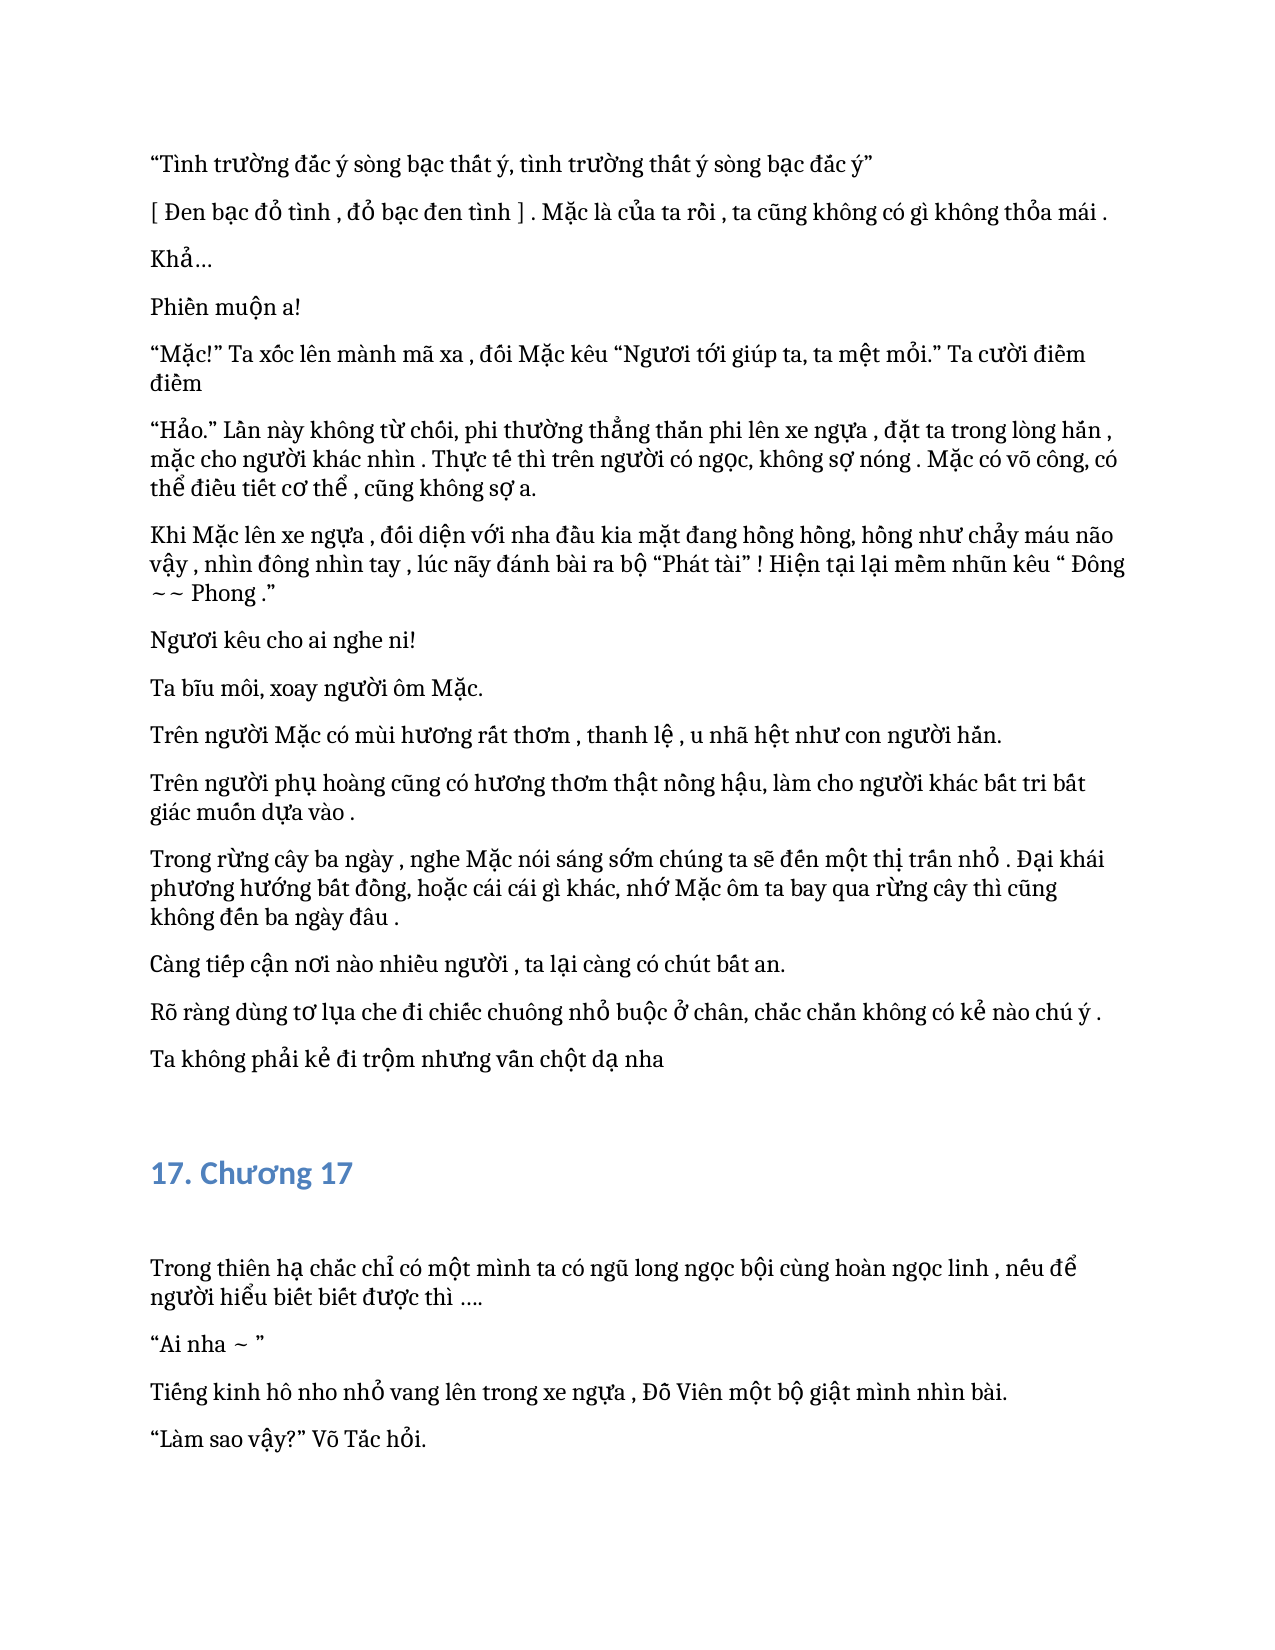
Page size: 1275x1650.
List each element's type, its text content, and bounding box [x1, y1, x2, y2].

text Trên người phụ hoàng cũng có hương thơm thật nồng hậu, làm cho người khác bất tri bất giác muốn dựa vào . [150, 769, 1125, 826]
text Khả… [150, 245, 1125, 274]
text Trong thiên hạ chắc chỉ có một mình ta có ngũ long ngọc bội cùng hoàn ngọc linh , nếu để người hiểu biết biết được thì …. [150, 1197, 1125, 1312]
text “Mặc!” Ta xốc lên mành mã xa , đối Mặc kêu “Ngươi tới giúp ta, ta mệt mỏi.” Ta cười điềm điềm [150, 340, 1125, 397]
text Trên người Mặc có mùi hương rất thơm , thanh lệ , u nhã hệt như con người hắn. [150, 721, 1125, 750]
text Càng tiếp cận nơi nào nhiều người , ta lại càng có chút bất an. [150, 950, 1125, 979]
subtitle 17. Chương 17 [150, 1152, 1125, 1193]
text “Ai nha ~ ” [150, 1330, 1125, 1359]
text “Hảo.” Lần này không từ chối, phi thường thẳng thắn phi lên xe ngựa , đặt ta trong lòng hắn , mặc cho người khác nhìn . Thực tế thì trên người có ngọc, không sợ nóng . Mặc có võ công, có thể điều tiết cơ thể , cũng không sợ a. [150, 416, 1125, 502]
text “Tình trường đắc ý sòng bạc thất ý, tình trường thất ý sòng bạc đắc ý” [150, 150, 1125, 179]
text Khi Mặc lên xe ngựa , đối diện với nha đầu kia mặt đang hồng hồng, hồng như chảy máu não vậy , nhìn đông nhìn tay , lúc nãy đánh bài ra bộ “Phát tài” ! Hiện tại lại mềm nhũn kêu “ Đông ~~ Phong .” [150, 521, 1125, 607]
text “Làm sao vậy?” Võ Tắc hỏi. [150, 1425, 1125, 1454]
text Ta bĩu môi, xoay người ôm Mặc. [150, 674, 1125, 702]
text Tiếng kinh hô nho nhỏ vang lên trong xe ngựa , Đỗ Viên một bộ giật mình nhìn bài. [150, 1378, 1125, 1407]
text Ngươi kêu cho ai nghe ni! [150, 626, 1125, 655]
text Trong rừng cây ba ngày , nghe Mặc nói sáng sớm chúng ta sẽ đến một thị trấn nhỏ . Đại khái phương hướng bất đồng, hoặc cái cái gì khác, nhớ Mặc ôm ta bay qua rừng cây thì cũng không đến ba ngày đâu . [150, 845, 1125, 931]
text Rõ ràng dùng tơ lụa che đi chiếc chuông nhỏ buộc ở chân, chắc chắn không có kẻ nào chú ý . [150, 997, 1125, 1026]
text Ta không phải kẻ đi trộm nhưng vẫn chột dạ nha [150, 1045, 1125, 1131]
text Phiền muộn a! [150, 292, 1125, 321]
text [ Đen bạc đỏ tình , đỏ bạc đen tình ] . Mặc là của ta rồi , ta cũng không có gì không thỏa mái . [150, 197, 1125, 226]
